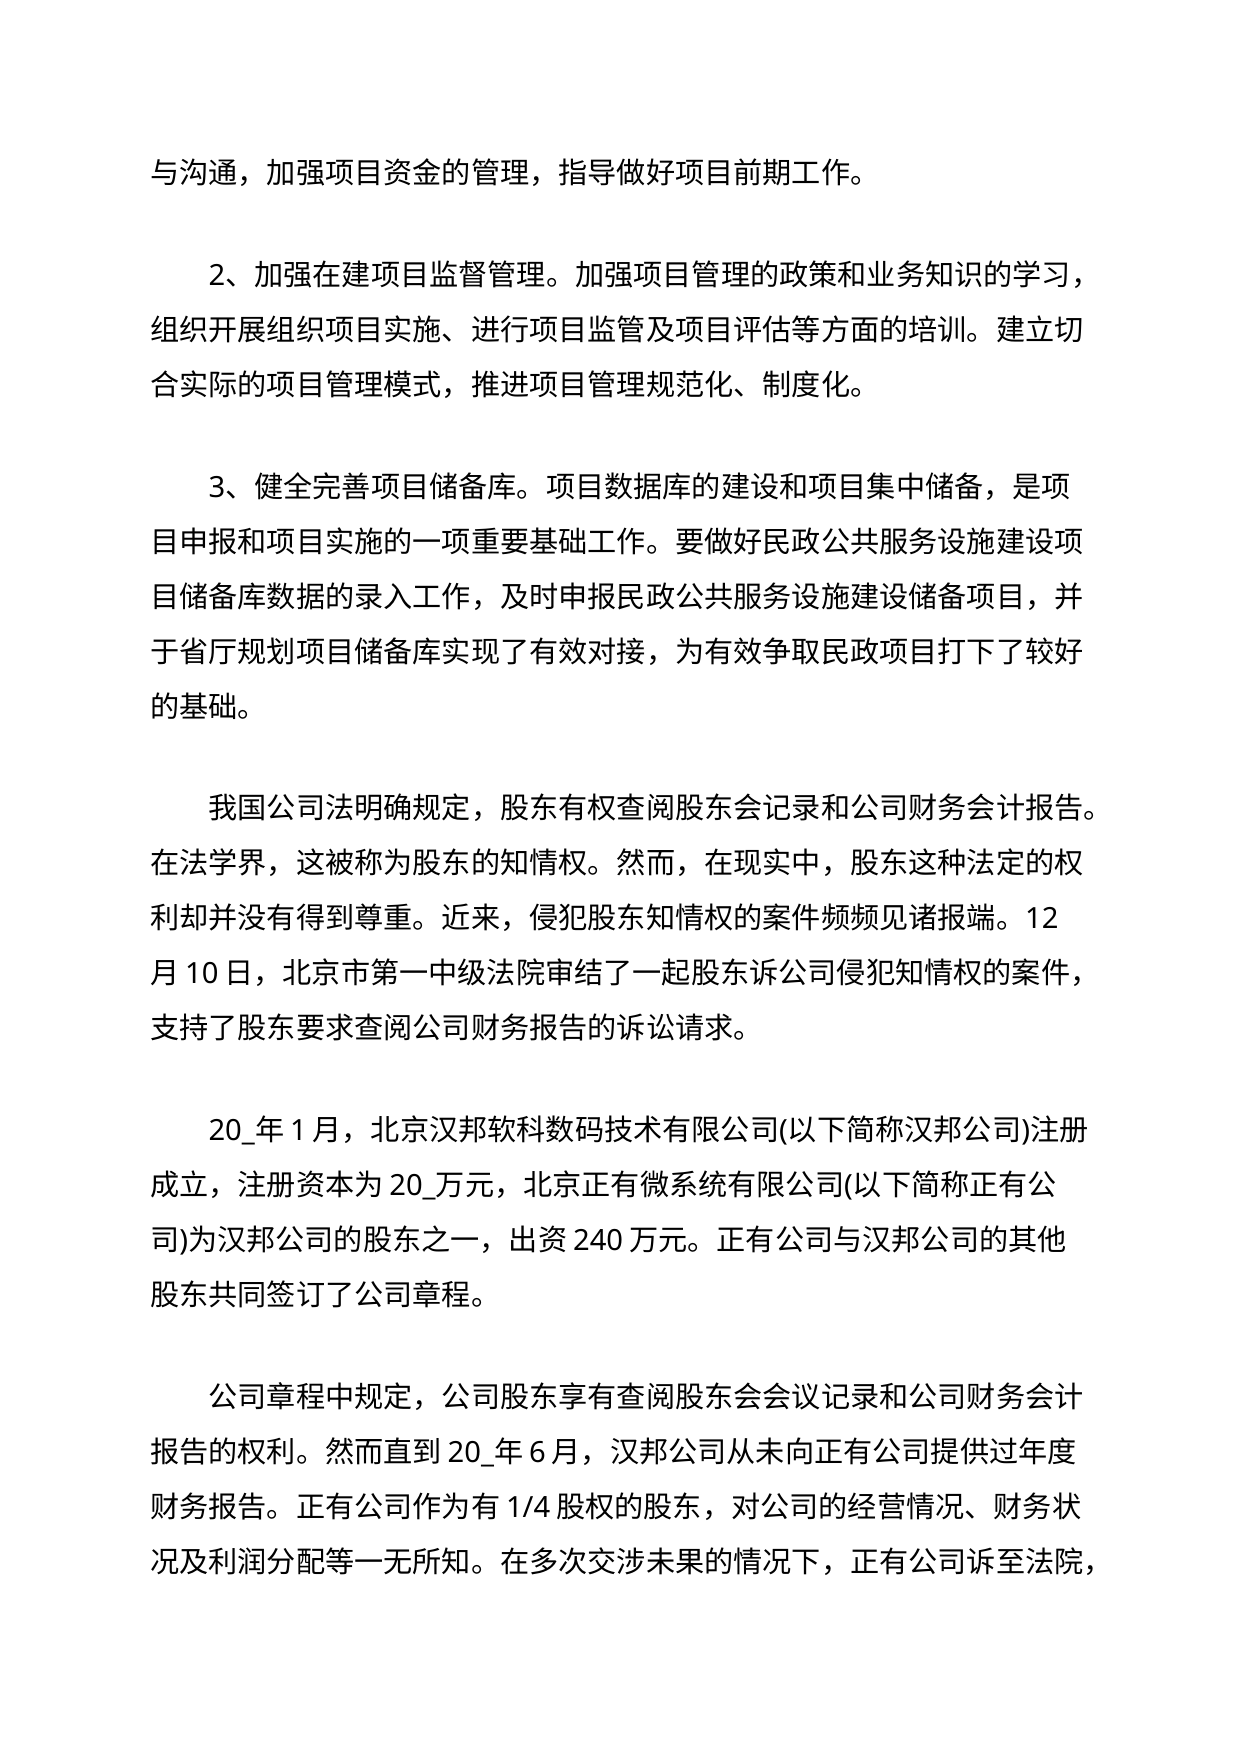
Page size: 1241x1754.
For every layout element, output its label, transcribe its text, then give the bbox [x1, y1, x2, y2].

text 2、加强在建项目监督管理。加强项目管理的政策和业务知识的学习，组织开展组织项目实施、进行项目监管及项目评估等方面的培训。建立切合实际的项目管理模式，推进项目管理规范化、制度化。 [150, 252, 1090, 404]
text 我国公司法明确规定，股东有权查阅股东会记录和公司财务会计报告。在法学界，这被称为股东的知情权。然而，在现实中，股东这种法定的权利却并没有得到尊重。近来，侵犯股东知情权的案件频频见诸报端。12月10日，北京市第一中级法院审结了一起股东诉公司侵犯知情权的案件，支持了股东要求查阅公司财务报告的诉讼请求。 [150, 785, 1090, 1047]
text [150, 1373, 1090, 1580]
text 20_年1月，北京汉邦软科数码技术有限公司(以下简称汉邦公司)注册成立，注册资本为20_万元，北京正有微系统有限公司(以下简称正有公司)为汉邦公司的股东之一，出资240万元。正有公司与汉邦公司的其他股东共同签订了公司章程。 [150, 1106, 1090, 1314]
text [150, 150, 1090, 192]
text 3、健全完善项目储备库。项目数据库的建设和项目集中储备，是项目申报和项目实施的一项重要基础工作。要做好民政公共服务设施建设项目储备库数据的录入工作，及时申报民政公共服务设施建设储备项目，并于省厅规划项目储备库实现了有效对接，为有效争取民政项目打下了较好的基础。 [150, 463, 1090, 725]
